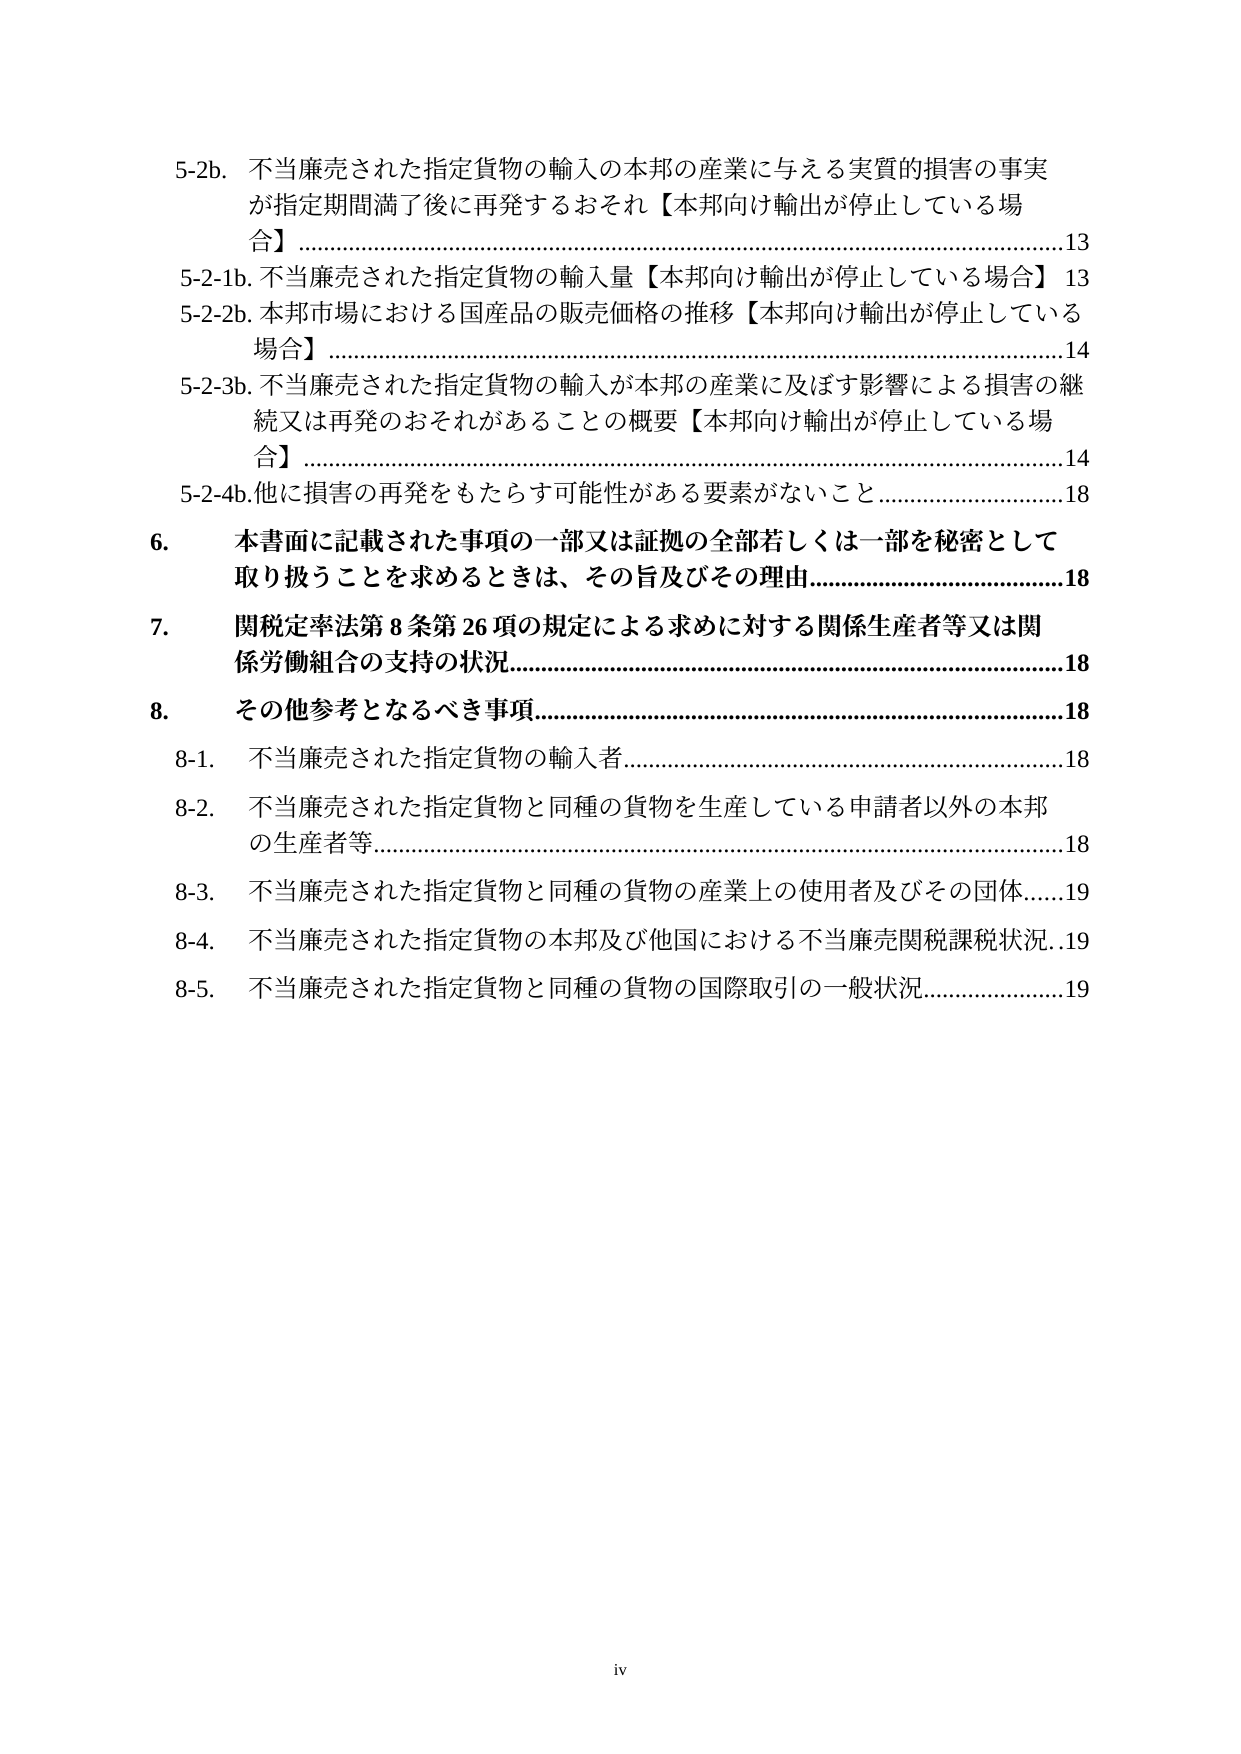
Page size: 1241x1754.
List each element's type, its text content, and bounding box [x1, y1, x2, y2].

text 5-2-4b. 他に損害の再発をもたらす可能性がある要素がないこと 18 [180, 473, 1090, 509]
text 5-2-1b. 不当廉売された指定貨物の輸入量【本邦向け輸出が停止している場合】 13 [180, 258, 1090, 294]
text 5-2-2b. 本邦市場における国産品の販売価格の推移【本邦向け輸出が停止している場合】 14 [180, 294, 1090, 366]
text 8-5. 不当廉売された指定貨物と同種の貨物の国際取引の一般状況 19 [175, 969, 1065, 1005]
text 5-2b. 不当廉売された指定貨物の輸入の本邦の産業に与える実質的損害の事実が指定期間満了後に再発するおそれ【本邦向け輸出が停止している場合】 13 [175, 150, 1065, 258]
text 8-1. 不当廉売された指定貨物の輸入者 18 [175, 739, 1065, 775]
text 6. 本書面に記載された事項の一部又は証拠の全部若しくは一部を秘密として取り扱うことを求めるときは、その旨及びその理由 18 [150, 522, 1065, 594]
text 5-2-3b. 不当廉売された指定貨物の輸入が本邦の産業に及ぼす影響による損害の継続又は再発のおそれがあることの概要【本邦向け輸出が停止している場合】 14 [180, 366, 1090, 473]
text 7. 関税定率法第8条第26項の規定による求めに対する関係生産者等又は関係労働組合の支持の状況 18 [150, 606, 1065, 678]
text 8-2. 不当廉売された指定貨物と同種の貨物を生産している申請者以外の本邦の生産者等 18 [175, 787, 1065, 859]
text 8-3. 不当廉売された指定貨物と同種の貨物の産業上の使用者及びその団体 19 [175, 872, 1065, 908]
text 8-4. 不当廉売された指定貨物の本邦及び他国における不当廉売関税課税状況 19 [175, 920, 1065, 956]
text 8. その他参考となるべき事項 18 [150, 691, 1065, 727]
